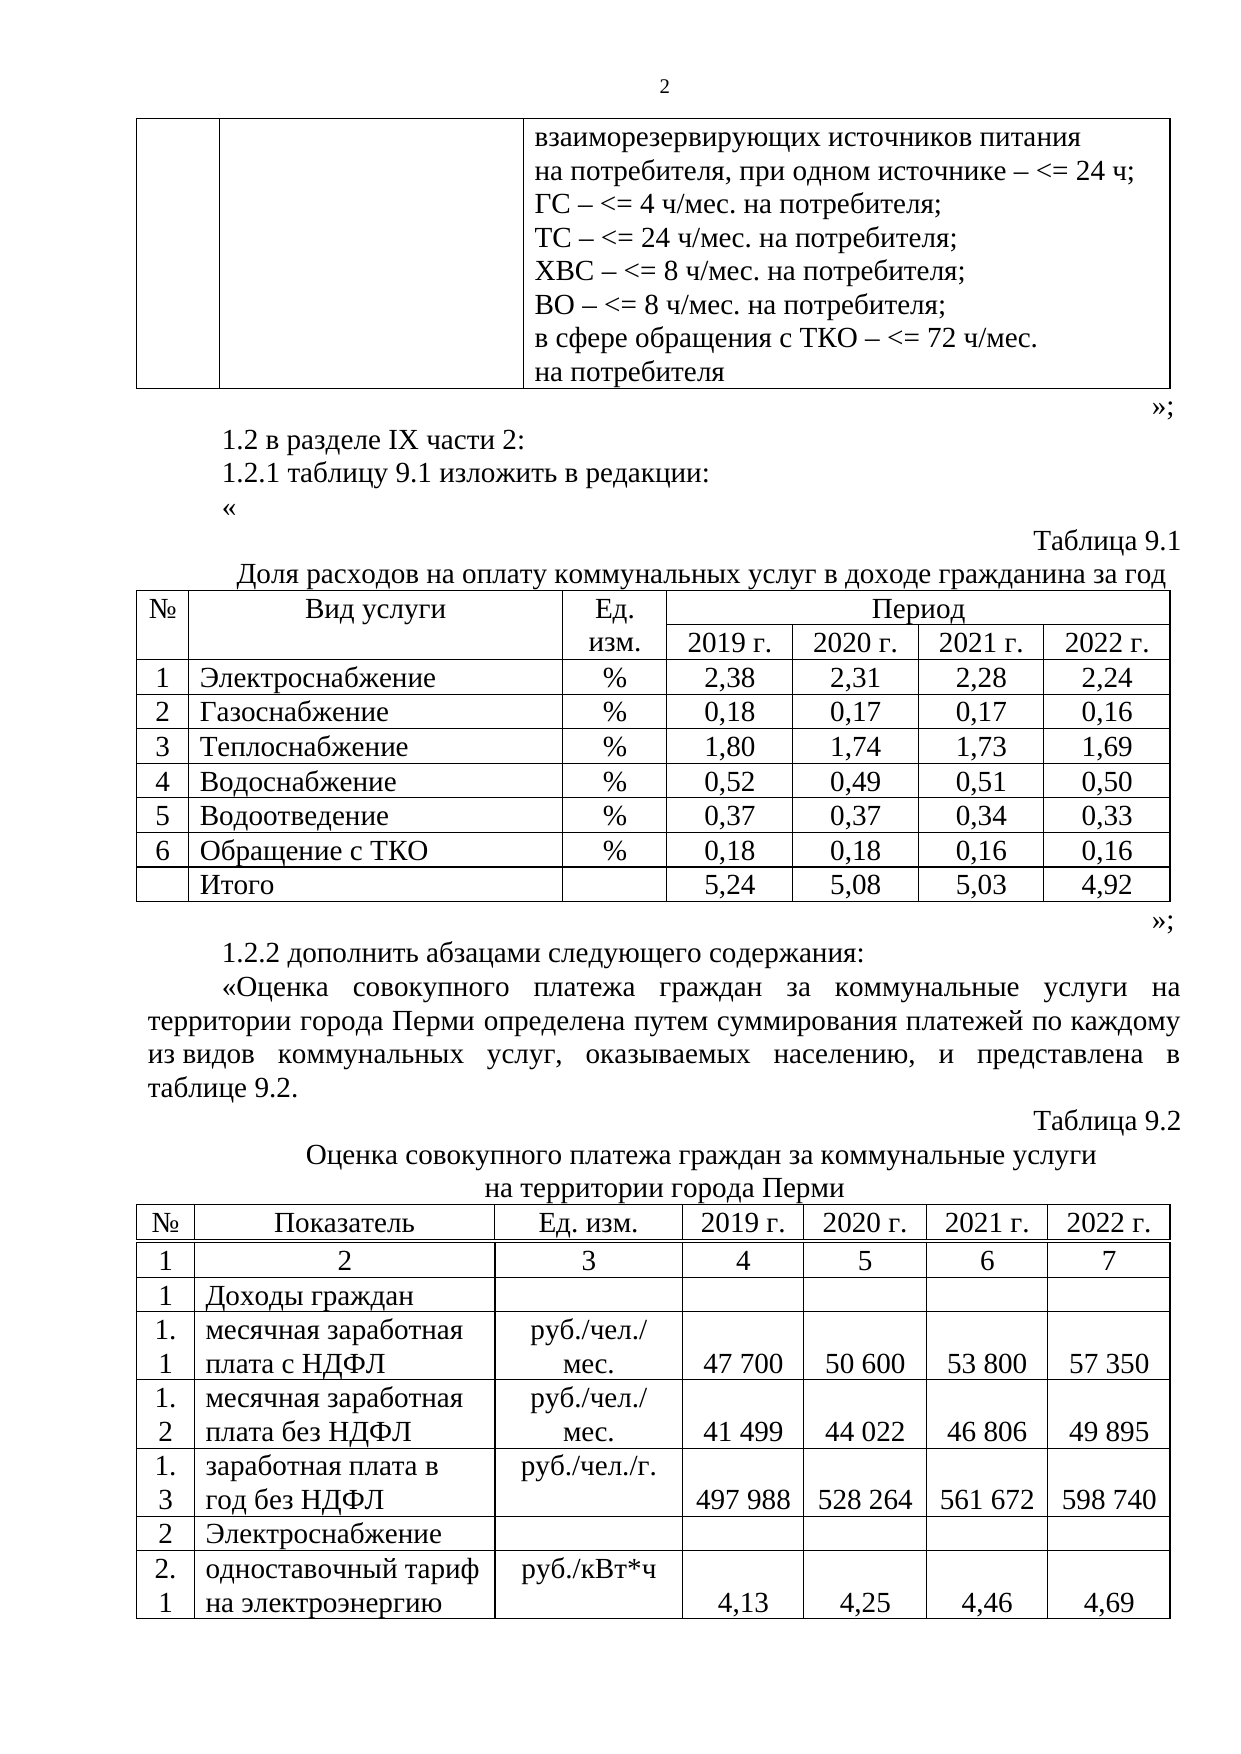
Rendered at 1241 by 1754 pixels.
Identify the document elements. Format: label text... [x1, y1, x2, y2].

table_cell руб./чел./мес. [496, 1312, 682, 1379]
table_cell 2022 г. [1044, 625, 1169, 659]
table_cell 0,34 [919, 798, 1043, 832]
text Таблица 9.2 [148, 1103, 1181, 1137]
table_cell 0,16 [919, 833, 1043, 866]
table_header 2020 г. [804, 1205, 926, 1238]
table_header Период [667, 591, 1169, 624]
table_cell 4,25 [804, 1551, 926, 1618]
table_cell 44 022 [804, 1380, 926, 1447]
table_cell руб./чел./мес. [496, 1380, 682, 1447]
table_header 2022 г. [1048, 1205, 1169, 1238]
table_cell % [563, 660, 666, 693]
table_cell [683, 1278, 803, 1311]
table_cell 2,31 [793, 660, 918, 693]
table_cell руб./чел./г. [496, 1449, 682, 1516]
table_cell 0,17 [793, 695, 918, 728]
table_cell [1048, 1517, 1169, 1550]
table_cell 4,46 [927, 1551, 1047, 1618]
text Доля расходов на оплату коммунальных услуг в доходе гражданина за год [148, 556, 1181, 590]
table_cell [804, 1517, 926, 1550]
table_cell 0,52 [667, 764, 792, 797]
table_cell 2021 г. [919, 625, 1043, 659]
table_cell 41 499 [683, 1380, 803, 1447]
table_cell 2,28 [919, 660, 1043, 693]
table_cell [137, 868, 188, 901]
table_cell 1,80 [667, 729, 792, 763]
table_header 5.3 [137, 119, 219, 387]
table_cell 5 [137, 798, 188, 832]
table_cell [683, 1517, 803, 1550]
table_header 7 [1048, 1243, 1169, 1277]
table_cell Итого [189, 868, 562, 901]
table_cell 1,74 [793, 729, 918, 763]
table_cell 53 800 [927, 1312, 1047, 1379]
text «Оценка совокупного платежа граждан за коммунальные услуги на территории города Перми определена путем суммирования платежей по каждому из видов коммунальных услуг, оказываемых населению, и представлена в таблице 9.2. [148, 969, 1181, 1103]
table_cell % [563, 729, 666, 763]
table_header 1 [137, 1243, 194, 1277]
table_cell 2.1 [137, 1551, 194, 1618]
text Таблица 9.1 [148, 523, 1181, 556]
table_cell 2,24 [1044, 660, 1169, 693]
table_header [220, 119, 523, 387]
table_cell 50 600 [804, 1312, 926, 1379]
table_cell одноставочный тариф на электроэнергию [195, 1551, 494, 1618]
table_cell Водоснабжение [189, 764, 562, 797]
table_cell 2,38 [667, 660, 792, 693]
table_cell 0,51 [919, 764, 1043, 797]
table_cell 561 672 [927, 1449, 1047, 1516]
table_cell 6 [137, 833, 188, 866]
table_header 6 [927, 1243, 1047, 1277]
text Оценка совокупного платежа граждан за коммунальные услуги на территории города Перми [148, 1137, 1181, 1204]
table_cell 0,49 [793, 764, 918, 797]
table_cell 5,03 [919, 868, 1043, 901]
table_cell 0,18 [793, 833, 918, 866]
table_cell 2019 г. [667, 625, 792, 659]
table_cell 0,16 [1044, 833, 1169, 866]
table_cell 2020 г. [793, 625, 918, 659]
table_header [524, 119, 1169, 387]
table_header 2019 г. [683, 1205, 803, 1238]
table_cell 0,50 [1044, 764, 1169, 797]
table_cell [804, 1278, 926, 1311]
table_header 2021 г. [927, 1205, 1047, 1238]
table_cell Газоснабжение [189, 695, 562, 728]
text 1.2 в разделе IX части 2: [148, 422, 1181, 456]
text »; [1034, 902, 1181, 936]
table_cell заработная плата в год без НДФЛ [195, 1449, 494, 1516]
table_cell 1.3 [137, 1449, 194, 1516]
table_header 2 [195, 1243, 494, 1277]
table_cell 4,13 [683, 1551, 803, 1618]
table_cell Доходы граждан [195, 1278, 494, 1311]
text 1.2.2 дополнить абзацами следующего содержания: [148, 936, 1181, 969]
text »; [1108, 388, 1181, 422]
table_cell 0,18 [667, 833, 792, 866]
table_cell 4,69 [1048, 1551, 1169, 1618]
table_cell 2 [137, 695, 188, 728]
table_cell 0,37 [667, 798, 792, 832]
table_header № [137, 591, 188, 659]
table_cell [927, 1517, 1047, 1550]
table_cell 4 [137, 764, 188, 797]
table_cell Электроснабжение [195, 1517, 494, 1550]
table_cell % [563, 833, 666, 866]
table_header № [137, 1205, 194, 1238]
table_cell 1 [137, 660, 188, 693]
table_cell Обращение с ТКО [189, 833, 562, 866]
table_cell Теплоснабжение [189, 729, 562, 763]
table_cell 0,18 [667, 695, 792, 728]
table_cell 1 [137, 1278, 194, 1311]
table_header Вид услуги [189, 591, 562, 659]
table_cell месячная заработная плата с НДФЛ [195, 1312, 494, 1379]
table_cell Электроснабжение [189, 660, 562, 693]
table_cell 1,73 [919, 729, 1043, 763]
table_cell 598 740 [1048, 1449, 1169, 1516]
table_cell 5,08 [793, 868, 918, 901]
table_cell [563, 868, 666, 901]
table_cell 497 988 [683, 1449, 803, 1516]
table_cell 49 895 [1048, 1380, 1169, 1447]
table_header 4 [683, 1243, 803, 1277]
text « [148, 489, 1181, 523]
table_cell 5,24 [667, 868, 792, 901]
table_cell 0,37 [793, 798, 918, 832]
table_cell 4,92 [1044, 868, 1169, 901]
table_cell месячная заработная плата без НДФЛ [195, 1380, 494, 1447]
table_header Ед. изм. [563, 591, 666, 659]
table_cell 1.1 [137, 1312, 194, 1379]
table_cell руб./кВт*ч [496, 1551, 682, 1618]
table_cell 2 [137, 1517, 194, 1550]
table_cell 0,16 [1044, 695, 1169, 728]
table_header 5 [804, 1243, 926, 1277]
table_cell [1048, 1278, 1169, 1311]
table_cell 0,33 [1044, 798, 1169, 832]
table_cell % [563, 798, 666, 832]
table_cell 1,69 [1044, 729, 1169, 763]
table_cell % [563, 764, 666, 797]
table_cell 1.2 [137, 1380, 194, 1447]
table_header Показатель [195, 1205, 494, 1238]
table_header Ед. изм. [495, 1205, 682, 1238]
table_cell % [563, 695, 666, 728]
table_header 3 [496, 1243, 682, 1277]
table_cell 0,17 [919, 695, 1043, 728]
table_cell [496, 1517, 682, 1550]
table_cell 528 264 [804, 1449, 926, 1516]
table_cell 57 350 [1048, 1312, 1169, 1379]
text 1.2.1 таблицу 9.1 изложить в редакции: [148, 456, 1181, 489]
table_cell 46 806 [927, 1380, 1047, 1447]
table_cell [927, 1278, 1047, 1311]
table_cell Водоотведение [189, 798, 562, 832]
table_cell [496, 1278, 682, 1311]
table_cell 47 700 [683, 1312, 803, 1379]
table_cell 3 [137, 729, 188, 763]
